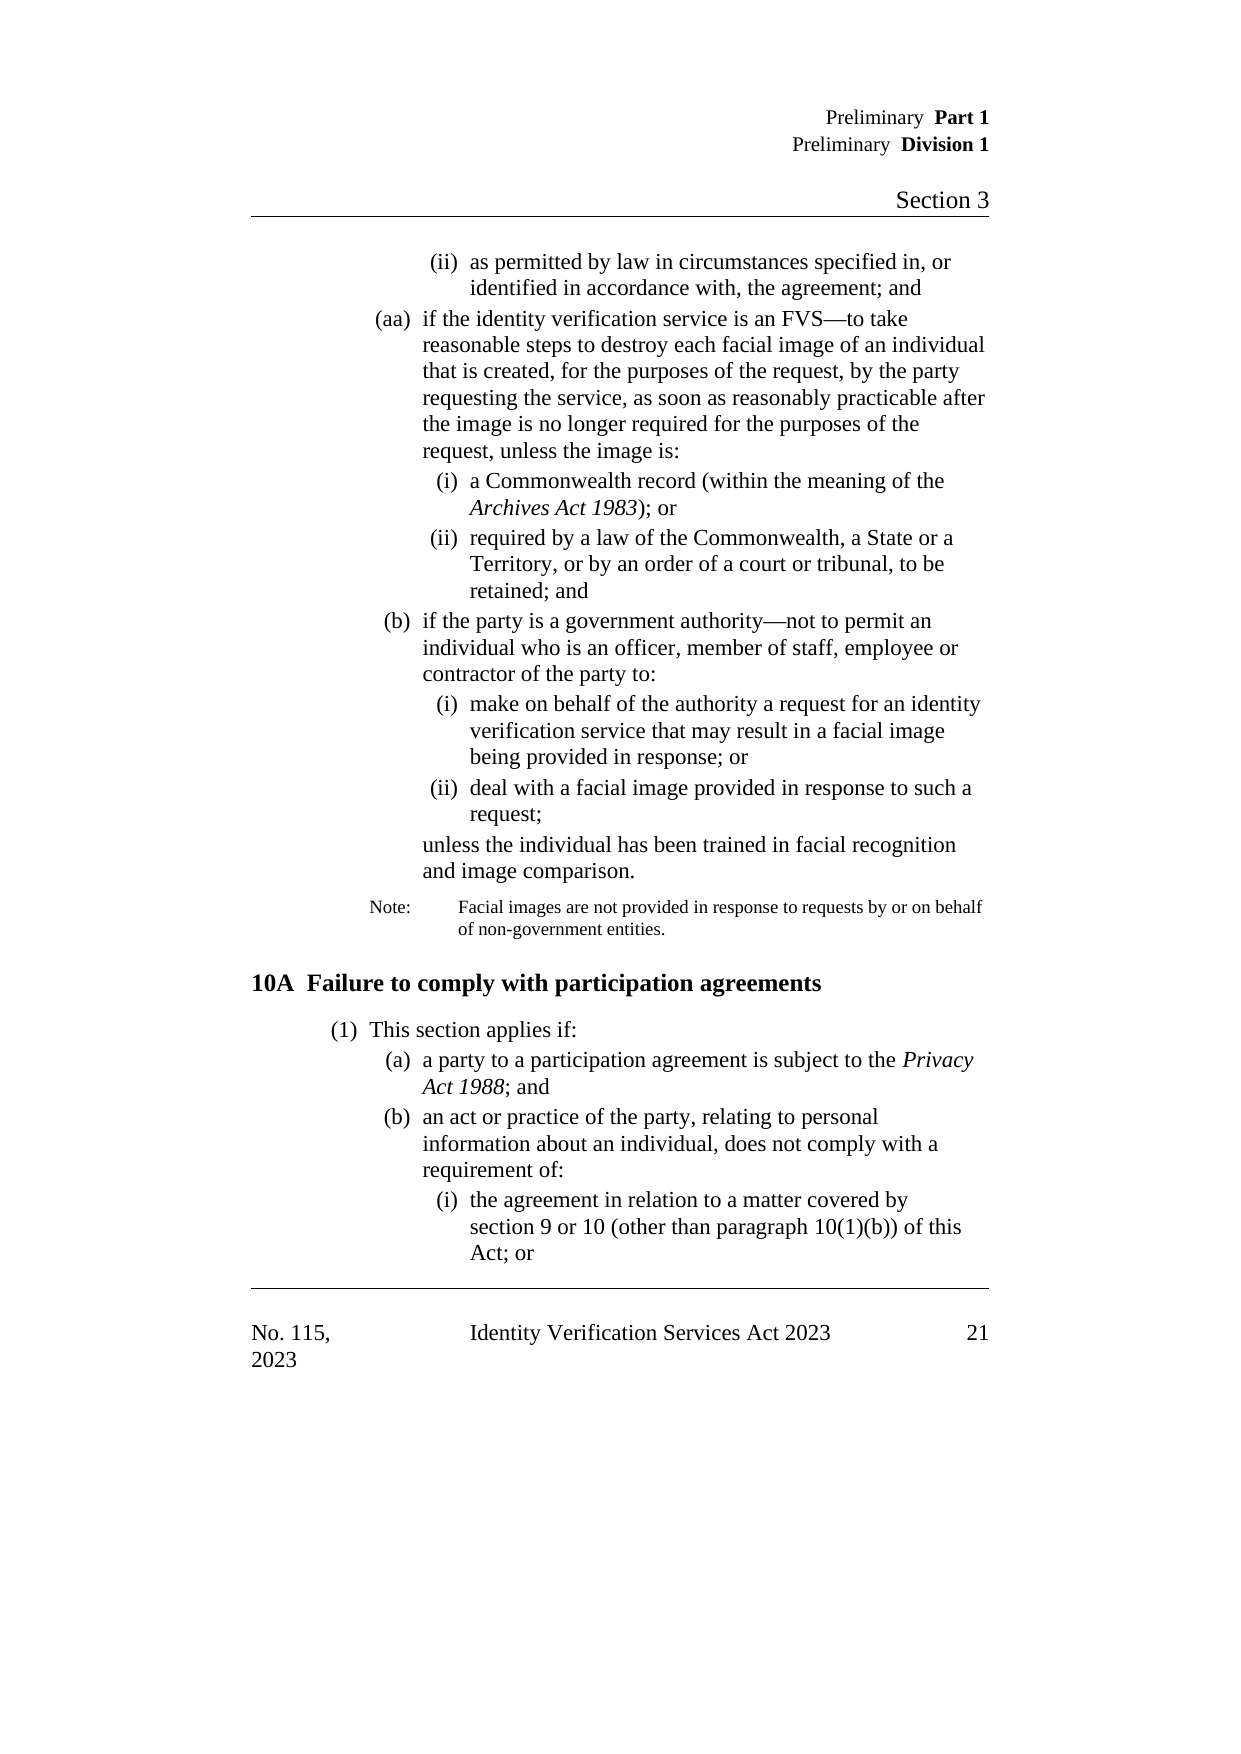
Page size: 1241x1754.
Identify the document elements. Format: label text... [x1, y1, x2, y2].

text (1) This section applies if: [251, 1016, 989, 1042]
text Note: Facial images are not provided in response to requests by or on behalf of non-government entities. [369, 896, 989, 939]
text (ii) as permitted by law in circumstances specified in, or identified in accordance with, the agreement; and [251, 248, 989, 301]
text (a) a party to a participation agreement is subject to the Privacy Act 1988; and [251, 1046, 989, 1099]
text (ii) deal with a facial image provided in response to such a request; [251, 774, 989, 826]
text (b) an act or practice of the party, relating to personal information about an individual, does not comply with a requirement of: [251, 1103, 989, 1182]
text (i) the agreement in relation to a matter covered by section 9 or 10 (other than paragraph 10(1)(b)) of this Act; or [251, 1186, 989, 1266]
text (b) if the party is a government authority—not to permit an individual who is an officer, member of staff, employee or contractor of the party to: [251, 607, 989, 686]
text 10A Failure to comply with participation agreements [251, 968, 989, 997]
text (ii) required by a law of the Commonwealth, a State or a Territory, or by an order of a court or tribunal, to be retained; and [251, 524, 989, 603]
text (i) a Commonwealth record (within the meaning of the Archives Act 1983); or [251, 467, 989, 520]
text (i) make on behalf of the authority a request for an identity verification service that may result in a facial image being provided in response; or [251, 691, 989, 769]
text (aa) if the identity verification service is an FVS—to take reasonable steps to destroy each facial image of an individual that is created, for the purposes of the request, by the party requesting the service, as soon as reasonably practicable after the image is no longer required for the purposes of the request, unless the image is: [251, 305, 989, 463]
text unless the individual has been trained in facial recognition and image comparison. [251, 831, 989, 883]
